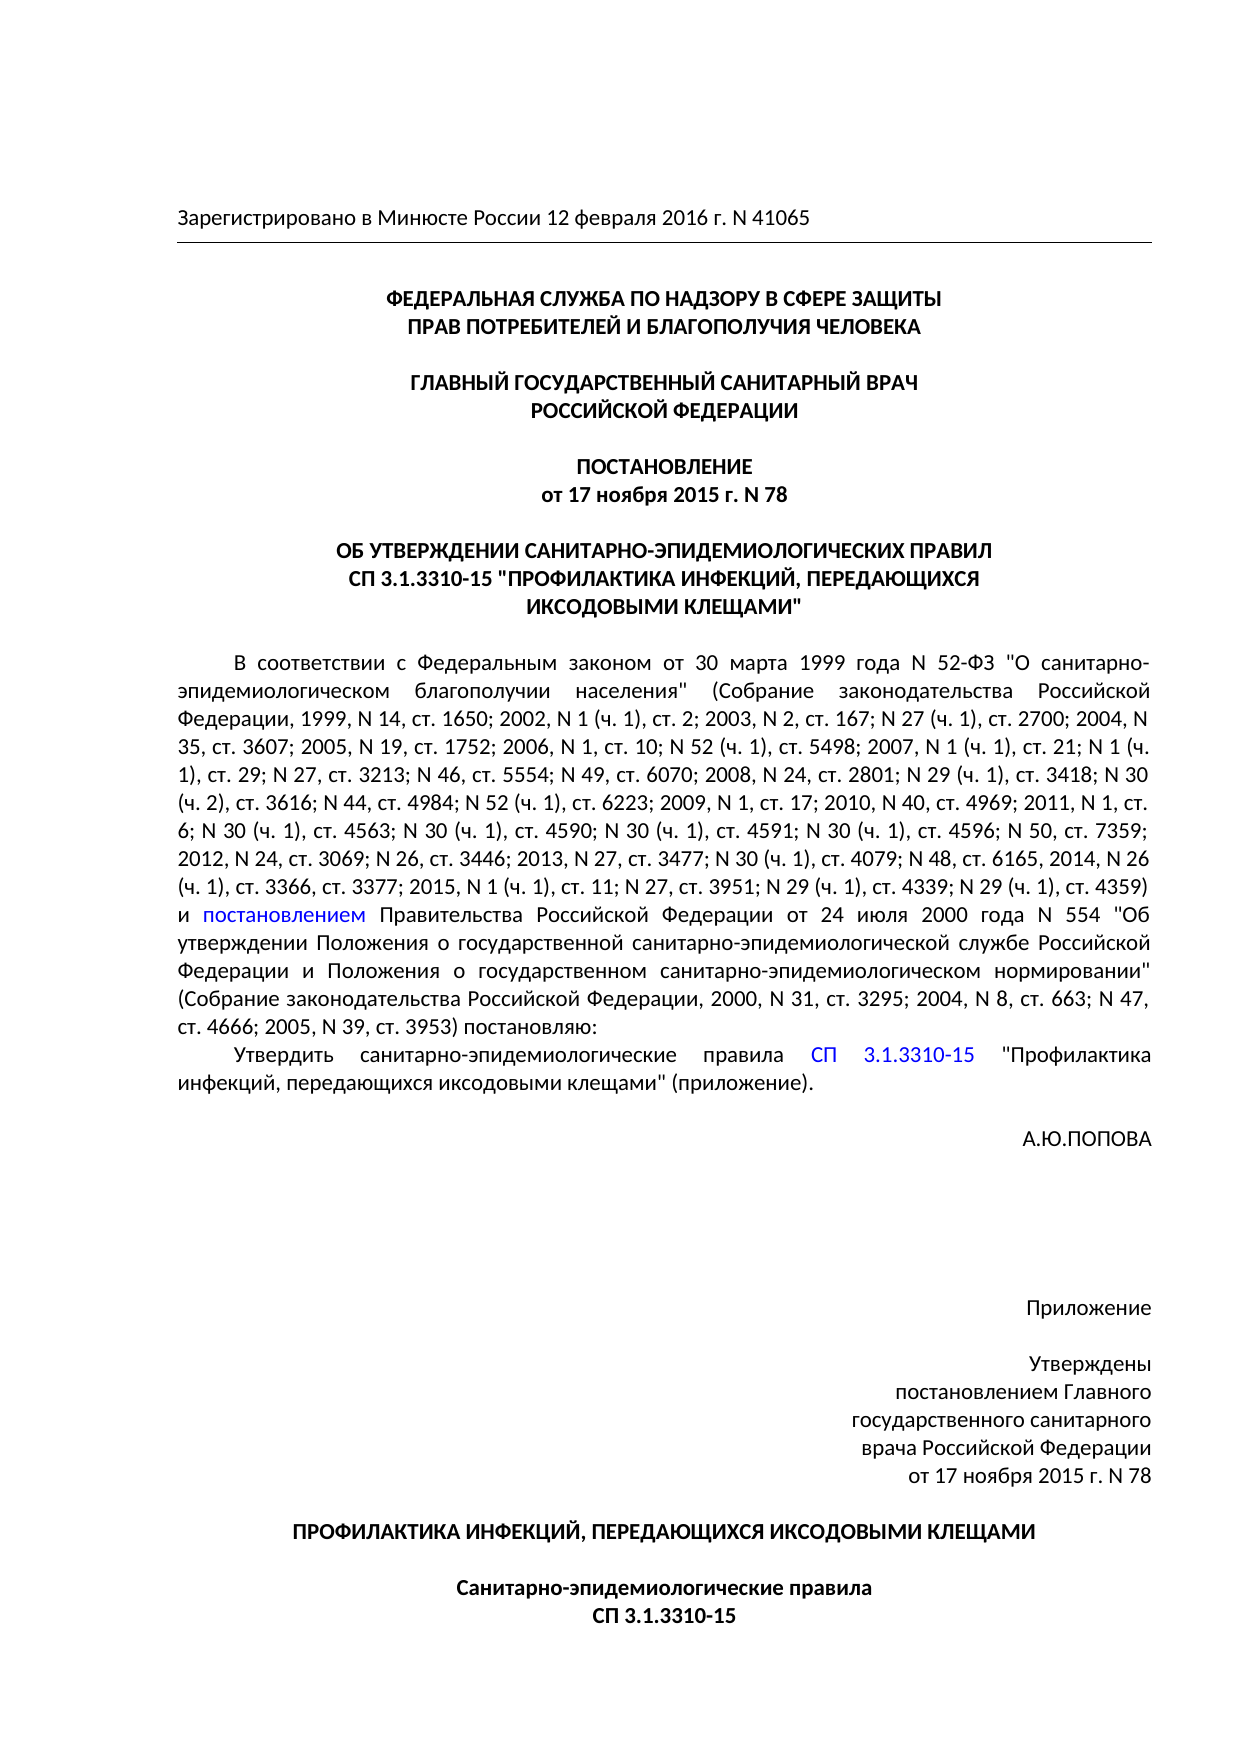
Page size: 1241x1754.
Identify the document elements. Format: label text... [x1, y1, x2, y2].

title ПРАВ ПОТРЕБИТЕЛЕЙ И БЛАГОПОЛУЧИЯ ЧЕЛОВЕКА [177, 312, 1152, 340]
text В соответствии с Федеральным законом от 30 марта 1999 года N 52-ФЗ "О санитарно-эпидемиологическом благополучии населения" (Собрание законодательства Российской Федерации, 1999, N 14, ст. 1650; 2002, N 1 (ч. 1), ст. 2; 2003, N 2, ст. 167; N 27 (ч. 1), ст. 2700; 2004, N 35, ст. 3607; 2005, N 19, ст. 1752; 2006, N 1, ст. 10; N 52 (ч. 1), ст. 5498; 2007, N 1 (ч. 1), ст. 21; N 1 (ч. 1), ст. 29; N 27, ст. 3213; N 46, ст. 5554; N 49, ст. 6070; 2008, N 24, ст. 2801; N 29 (ч. 1), ст. 3418; N 30 (ч. 2), ст. 3616; N 44, ст. 4984; N 52 (ч. 1), ст. 6223; 2009, N 1, ст. 17; 2010, N 40, ст. 4969; 2011, N 1, ст. 6; N 30 (ч. 1), ст. 4563; N 30 (ч. 1), ст. 4590; N 30 (ч. 1), ст. 4591; N 30 (ч. 1), ст. 4596; N 50, ст. 7359; 2012, N 24, ст. 3069; N 26, ст. 3446; 2013, N 27, ст. 3477; N 30 (ч. 1), ст. 4079; N 48, ст. 6165, 2014, N 26 (ч. 1), ст. 3366, ст. 3377; 2015, N 1 (ч. 1), ст. 11; N 27, ст. 3951; N 29 (ч. 1), ст. 4339; N 29 (ч. 1), ст. 4359) и постановлением Правительства Российской Федерации от 24 июля 2000 года N 554 "Об утверждении Положения о государственной санитарно-эпидемиологической службе Российской Федерации и Положения о государственном санитарно-эпидемиологическом нормировании" (Собрание законодательства Российской Федерации, 2000, N 31, ст. 3295; 2004, N 8, ст. 663; N 47, ст. 4666; 2005, N 39, ст. 3953) постановляю: [177, 648, 1152, 1041]
text Приложение [177, 1293, 1152, 1321]
title ПОСТАНОВЛЕНИЕ [177, 452, 1152, 480]
title ИКСОДОВЫМИ КЛЕЩАМИ" [177, 592, 1152, 620]
title СП 3.1.3310-15 "ПРОФИЛАКТИКА ИНФЕКЦИЙ, ПЕРЕДАЮЩИХСЯ [177, 564, 1152, 592]
title ПРОФИЛАКТИКА ИНФЕКЦИЙ, ПЕРЕДАЮЩИХСЯ ИКСОДОВЫМИ КЛЕЩАМИ [177, 1517, 1152, 1545]
text Утверждены [177, 1349, 1152, 1377]
text государственного санитарного [177, 1405, 1152, 1433]
title РОССИЙСКОЙ ФЕДЕРАЦИИ [177, 396, 1152, 424]
title СП 3.1.3310-15 [177, 1601, 1152, 1629]
title от 17 ноября 2015 г. N 78 [177, 480, 1152, 508]
title ФЕДЕРАЛЬНАЯ СЛУЖБА ПО НАДЗОРУ В СФЕРЕ ЗАЩИТЫ [177, 284, 1152, 312]
text А.Ю.ПОПОВА [177, 1124, 1152, 1153]
title ОБ УТВЕРЖДЕНИИ САНИТАРНО-ЭПИДЕМИОЛОГИЧЕСКИХ ПРАВИЛ [177, 536, 1152, 564]
text от 17 ноября 2015 г. N 78 [177, 1461, 1152, 1489]
title ГЛАВНЫЙ ГОСУДАРСТВЕННЫЙ САНИТАРНЫЙ ВРАЧ [177, 368, 1152, 396]
text постановлением Главного [177, 1377, 1152, 1405]
text врача Российской Федерации [177, 1433, 1152, 1461]
title Санитарно-эпидемиологические правила [177, 1573, 1152, 1601]
text Зарегистрировано в Минюсте России 12 февраля 2016 г. N 41065 [177, 203, 1152, 231]
text Утвердить санитарно-эпидемиологические правила СП 3.1.3310-15 "Профилактика инфекций, передающихся иксодовыми клещами" (приложение). [177, 1041, 1152, 1097]
